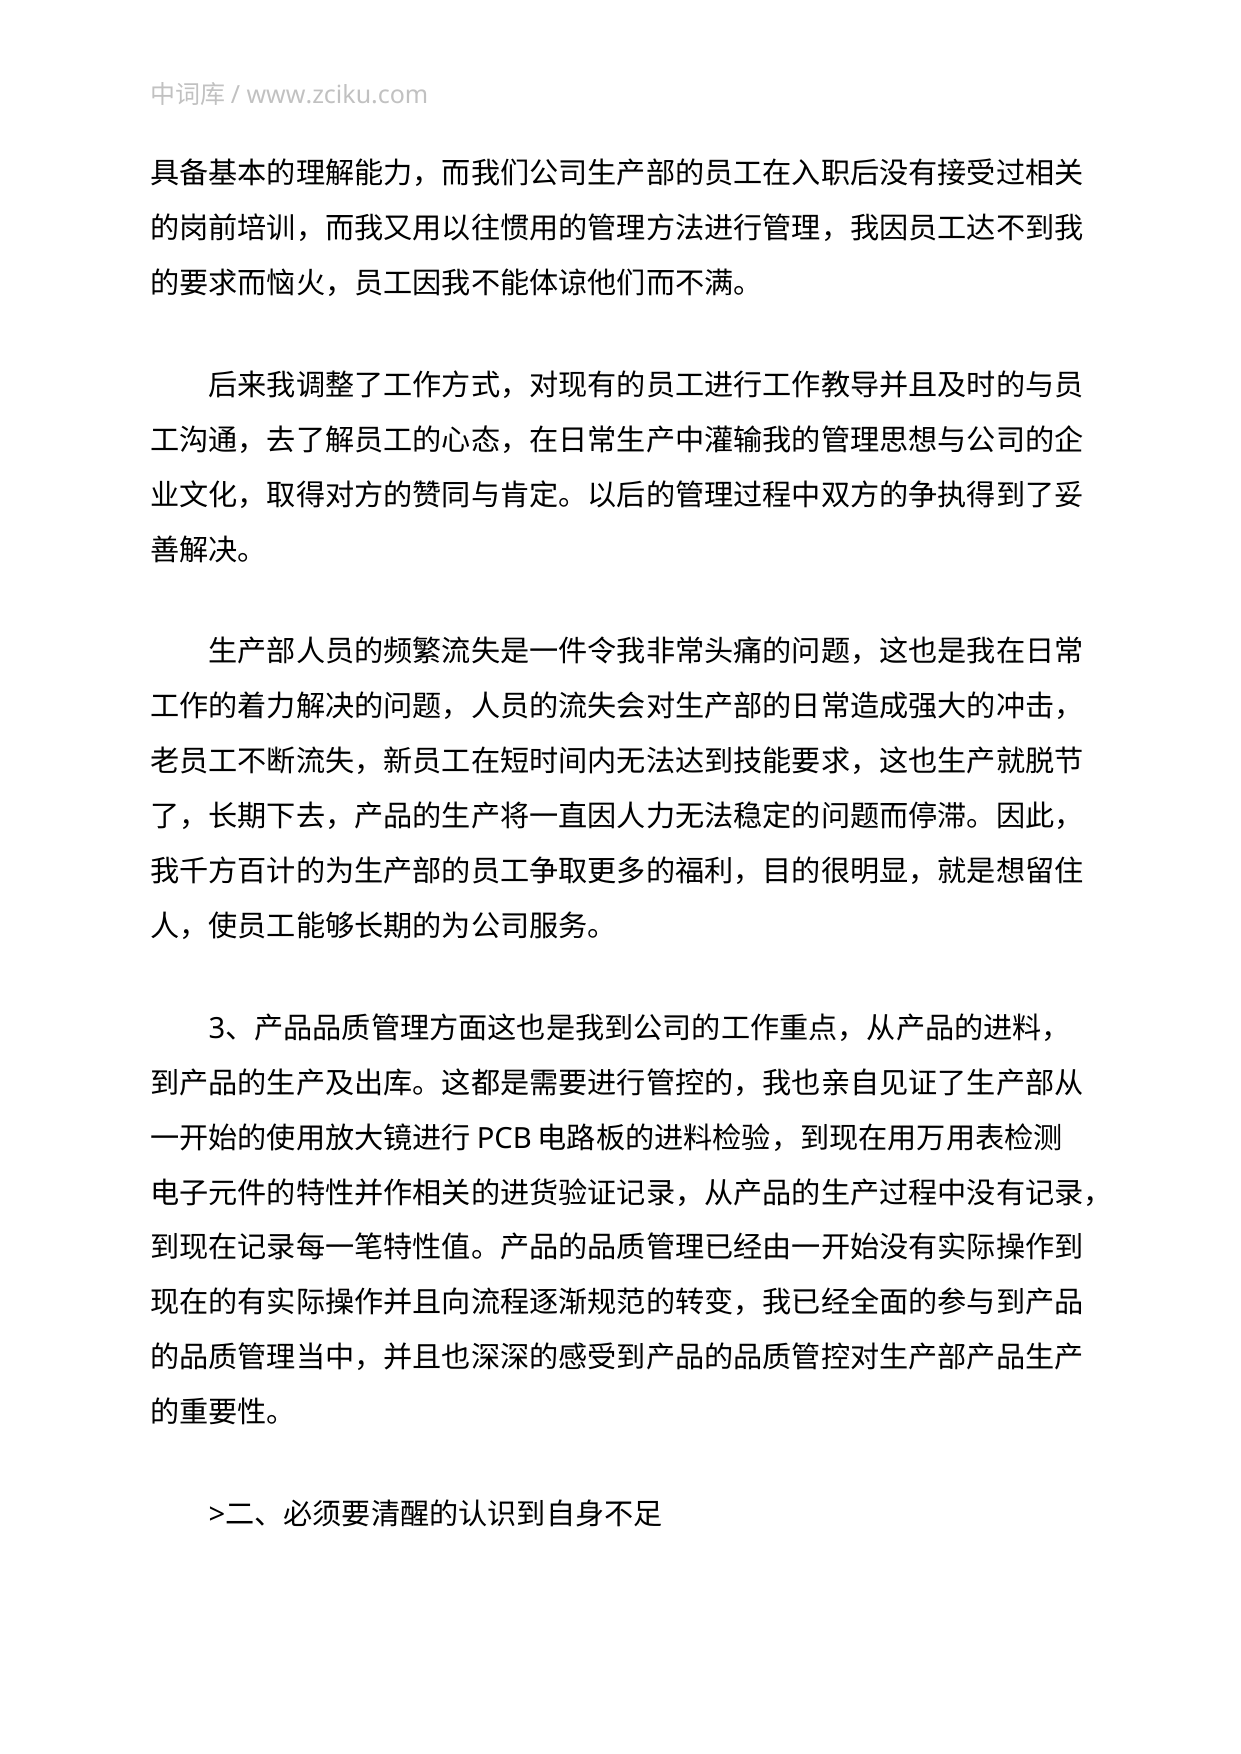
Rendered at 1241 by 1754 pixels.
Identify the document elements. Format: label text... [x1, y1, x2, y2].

text 3、产品品质管理方面这也是我到公司的工作重点，从产品的进料，到产品的生产及出库。这都是需要进行管控的，我也亲自见证了生产部从一开始的使用放大镜进行PCB电路板的进料检验，到现在用万用表检测电子元件的特性并作相关的进货验证记录，从产品的生产过程中没有记录，到现在记录每一笔特性值。产品的品质管理已经由一开始没有实际操作到现在的有实际操作并且向流程逐渐规范的转变，我已经全面的参与到产品的品质管理当中，并且也深深的感受到产品的品质管控对生产部产品生产的重要性。 [150, 1004, 1090, 1431]
text >二、必须要清醒的认识到自身不足 [150, 1491, 1090, 1533]
text 后来我调整了工作方式，对现有的员工进行工作教导并且及时的与员工沟通，去了解员工的心态，在日常生产中灌输我的管理思想与公司的企业文化，取得对方的赞同与肯定。以后的管理过程中双方的争执得到了妥善解决。 [150, 362, 1090, 568]
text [150, 150, 1090, 302]
text 生产部人员的频繁流失是一件令我非常头痛的问题，这也是我在日常工作的着力解决的问题，人员的流失会对生产部的日常造成强大的冲击，老员工不断流失，新员工在短时间内无法达到技能要求，这也生产就脱节了，长期下去，产品的生产将一直因人力无法稳定的问题而停滞。因此，我千方百计的为生产部的员工争取更多的福利，目的很明显，就是想留住人，使员工能够长期的为公司服务。 [150, 628, 1090, 945]
